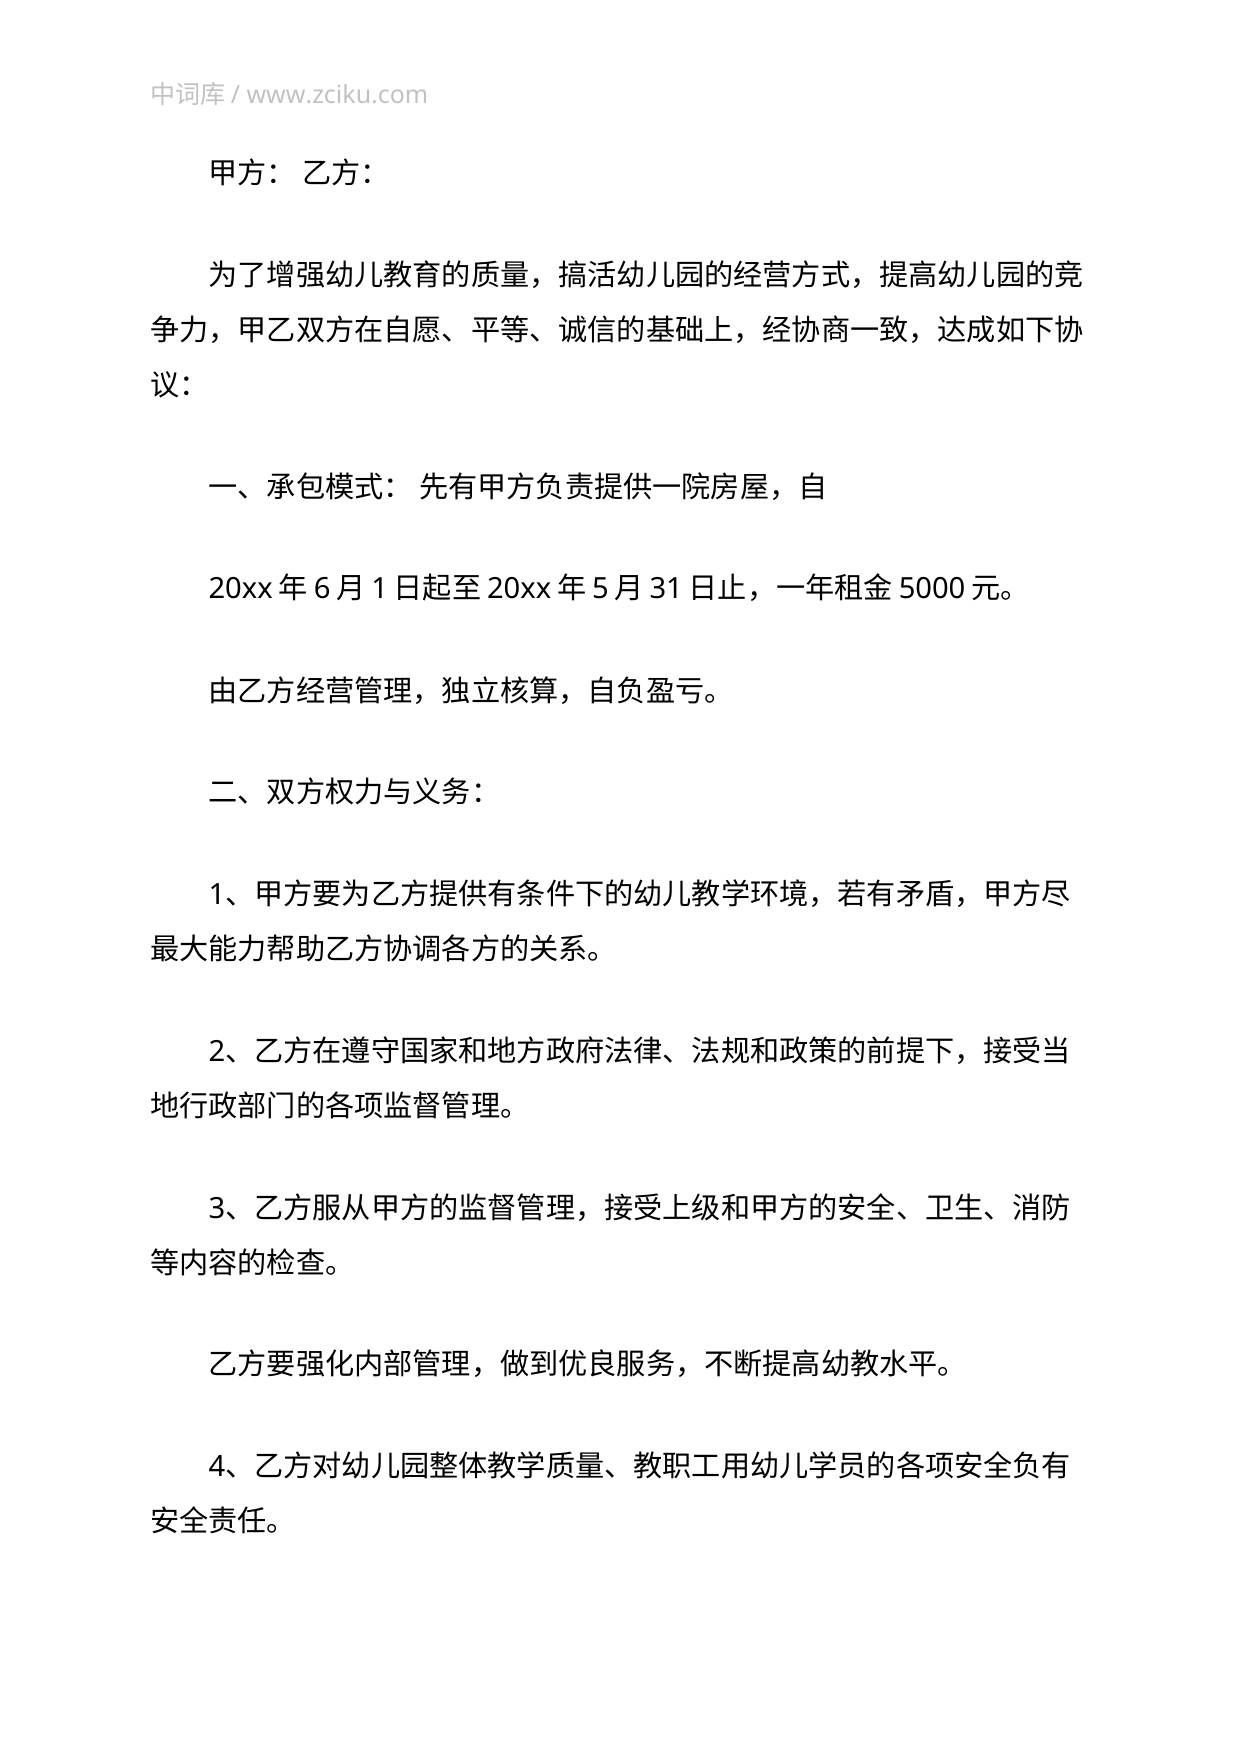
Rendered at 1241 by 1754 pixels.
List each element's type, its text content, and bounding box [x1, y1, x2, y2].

text 3、乙方服从甲方的监督管理，接受上级和甲方的安全、卫生、消防等内容的检查。 [150, 1184, 1090, 1281]
text 乙方要强化内部管理，做到优良服务，不断提高幼教水平。 [150, 1341, 1090, 1383]
text 甲方： 乙方： [150, 150, 1090, 192]
text 4、乙方对幼儿园整体教学质量、教职工用幼儿学员的各项安全负有安全责任。 [150, 1443, 1090, 1540]
text 二、双方权力与义务： [150, 769, 1090, 811]
text 一、承包模式： 先有甲方负责提供一院房屋，自 [150, 463, 1090, 506]
text 1、甲方要为乙方提供有条件下的幼儿教学环境，若有矛盾，甲方尽最大能力帮助乙方协调各方的关系。 [150, 871, 1090, 968]
text 由乙方经营管理，独立核算，自负盈亏。 [150, 667, 1090, 709]
text 2、乙方在遵守国家和地方政府法律、法规和政策的前提下，接受当地行政部门的各项监督管理。 [150, 1027, 1090, 1125]
text 为了增强幼儿教育的质量，搞活幼儿园的经营方式，提高幼儿园的竞争力，甲乙双方在自愿、平等、诚信的基础上，经协商一致，达成如下协议： [150, 252, 1090, 404]
text 20xx年6月1日起至20xx年5月31日止，一年租金5000元。 [150, 565, 1090, 607]
